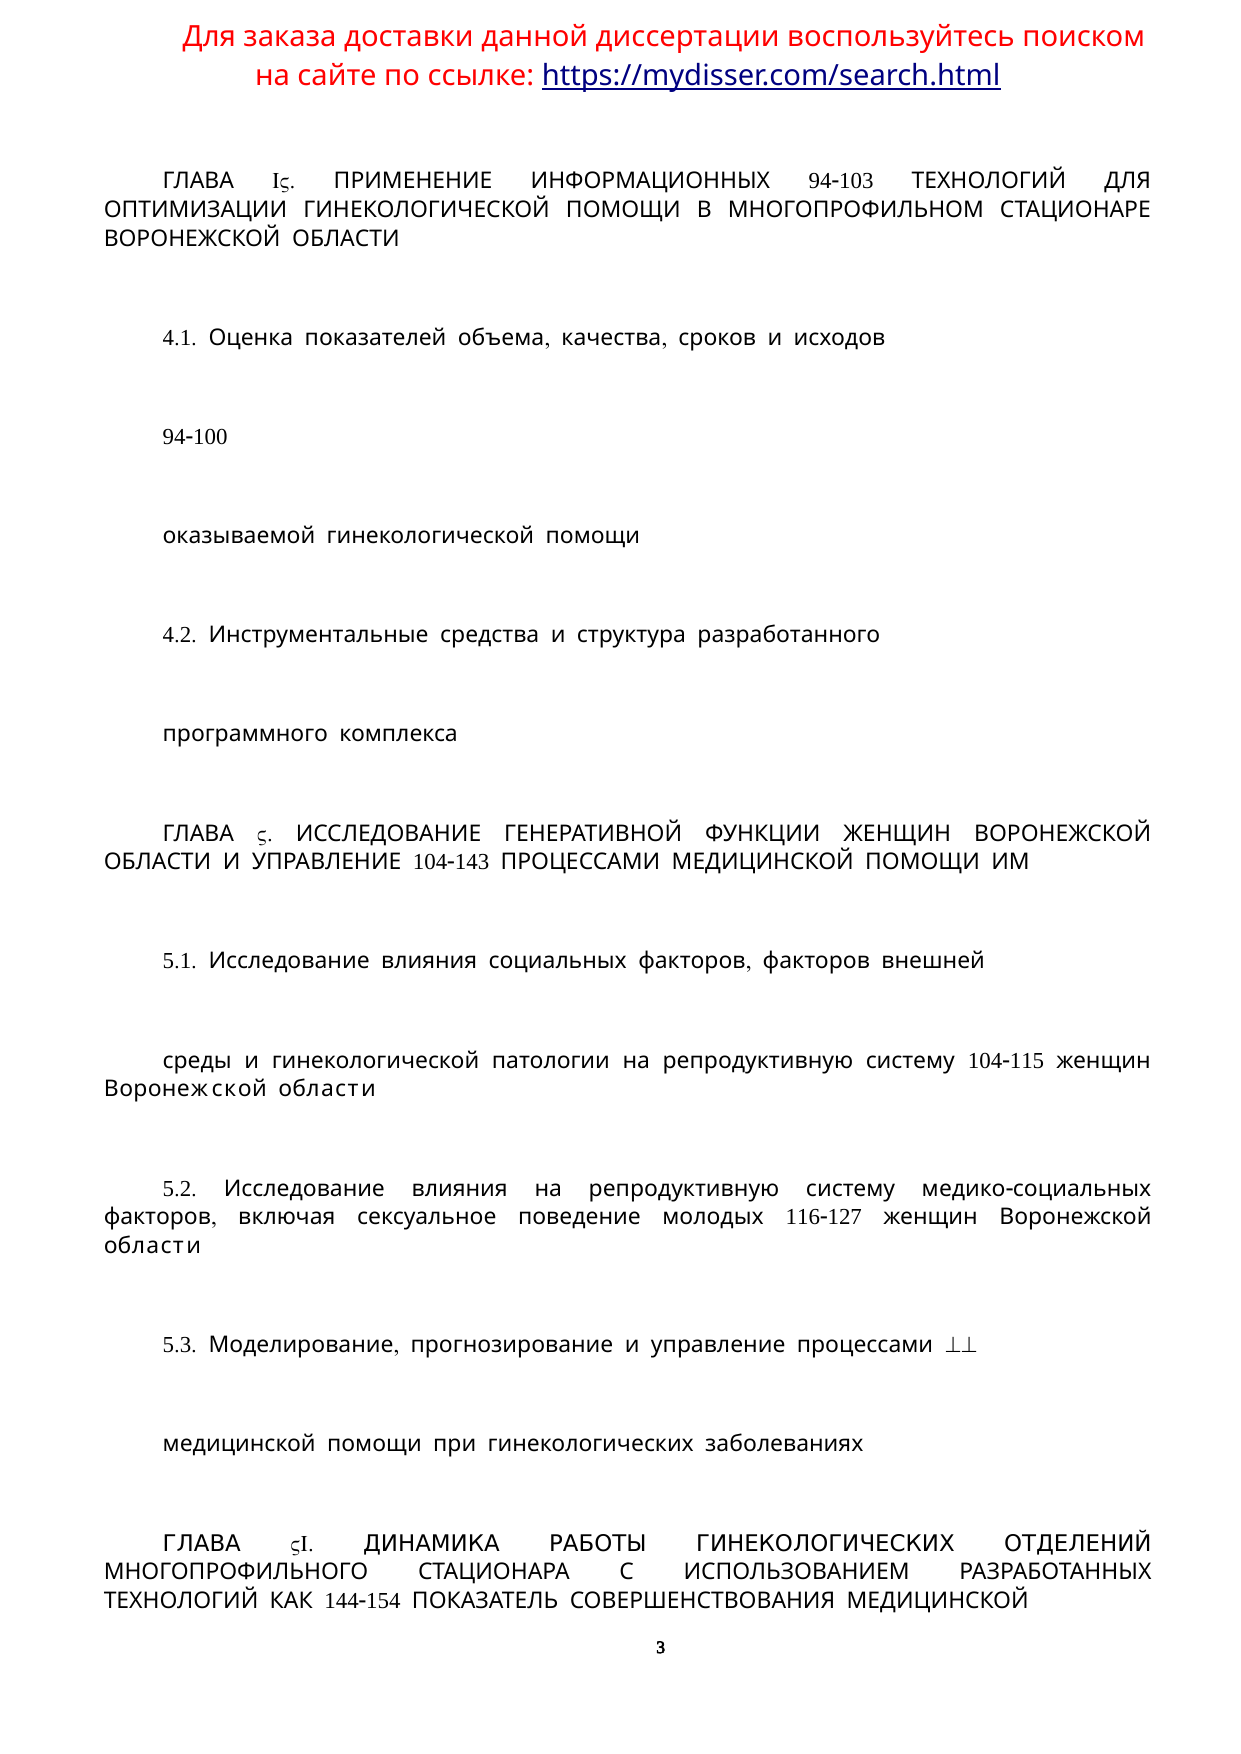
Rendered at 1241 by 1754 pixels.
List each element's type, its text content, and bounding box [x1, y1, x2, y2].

text 94-100 [103, 420, 1152, 449]
text медицинской помощи при гинекологических заболеваниях [103, 1428, 1152, 1457]
text оказываемой гинекологической помощи [103, 519, 1152, 548]
text программного комплекса [103, 718, 1152, 747]
text 5.2. Исследование влияния на репродуктивную систему медико-социальных факторов, включая сексуальное поведение молодых 116-127 женщин Воронежской области [103, 1172, 1152, 1258]
text 5.1. Исследование влияния социальных факторов, факторов внешней [103, 945, 1152, 974]
text 5.3. Моделирование, прогнозирование и управление процессами ^^ [103, 1329, 1152, 1357]
text ГЛАВА V. ИССЛЕДОВАНИЕ ГЕНЕРАТИВНОЙ ФУНКЦИИ ЖЕНЩИН ВОРОНЕЖСКОЙ ОБЛАСТИ И УПРАВЛЕНИЕ 104-143 ПРОЦЕССАМИ МЕДИЦИНСКОЙ ПОМОЩИ ИМ [103, 817, 1152, 874]
text 4.2. Инструментальные средства и структура разработанного [103, 619, 1152, 647]
text среды и гинекологической патологии на репродуктивную систему 104-115 женщин Воронежской области [103, 1044, 1152, 1102]
text 4.1. Оценка показателей объема, качества, сроков и исходов [103, 321, 1152, 350]
text ГЛАВА IV. ПРИМЕНЕНИЕ ИНФОРМАЦИОННЫХ 94-103 ТЕХНОЛОГИЙ ДЛЯ ОПТИМИЗАЦИИ ГИНЕКОЛОГИЧЕСКОЙ ПОМОЩИ В МНОГОПРОФИЛЬНОМ СТАЦИОНАРЕ ВОРОНЕЖСКОЙ ОБЛАСТИ [103, 164, 1152, 251]
text ГЛАВА VI. ДИНАМИКА РАБОТЫ ГИНЕКОЛОГИЧЕСКИХ ОТДЕЛЕНИЙ МНОГОПРОФИЛЬНОГО СТАЦИОНАРА С ИСПОЛЬЗОВАНИЕМ РАЗРАБОТАННЫХ ТЕХНОЛОГИЙ КАК 144-154 ПОКАЗАТЕЛЬ СОВЕРШЕНСТВОВАНИЯ МЕДИЦИНСКОЙ [103, 1527, 1152, 1613]
